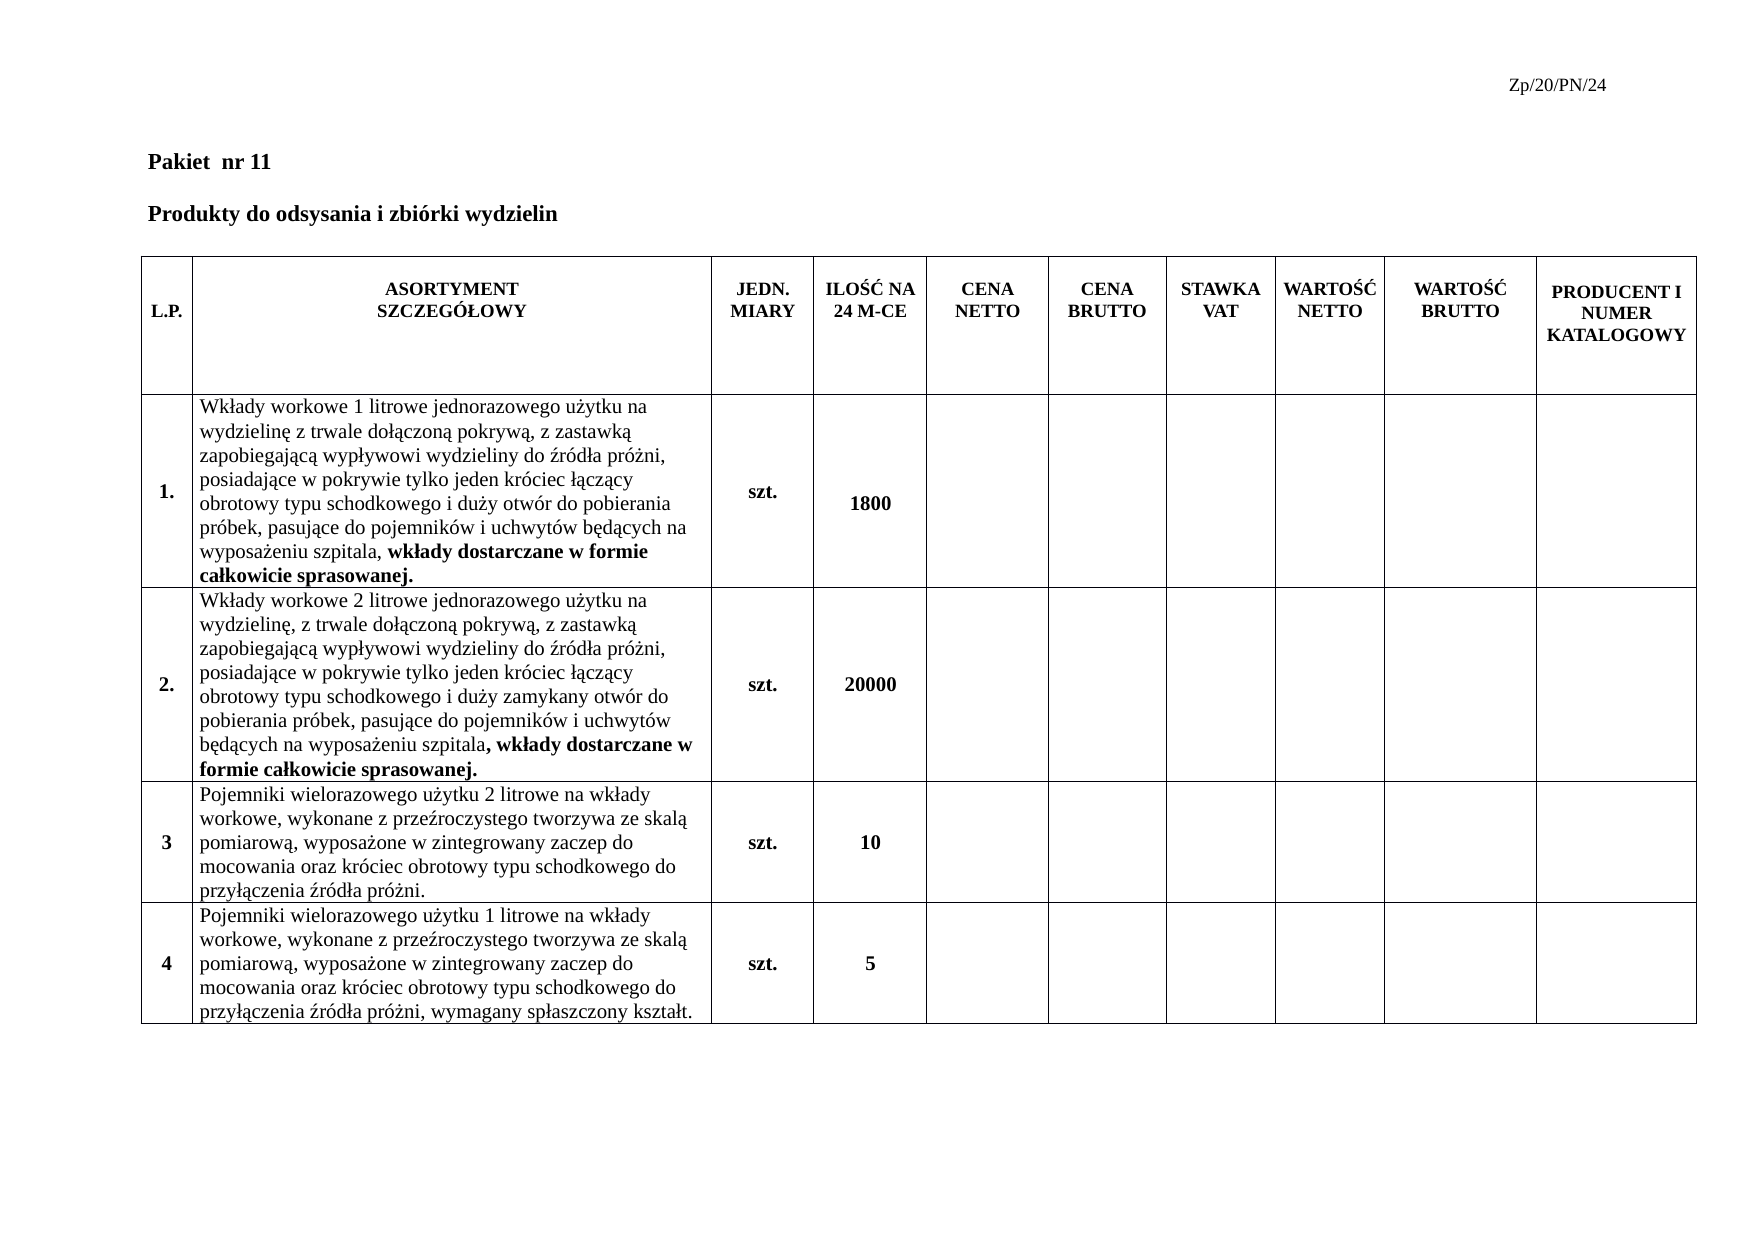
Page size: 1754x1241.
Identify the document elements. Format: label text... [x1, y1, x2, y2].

table_cell [1049, 395, 1166, 587]
table_header ILOŚĆ NA 24 M-CE [814, 257, 926, 393]
table_cell [1167, 395, 1275, 587]
table_cell [1276, 782, 1384, 902]
table_cell Pojemniki wielorazowego użytku 1 litrowe na wkłady workowe, wykonane z przeźroczystego tworzywa ze skalą pomiarową, wyposażone w zintegrowany zaczep do mocowania oraz króciec obrotowy typu schodkowego do przyłączenia źródła próżni, wymagany spłaszczony kształt. [193, 903, 711, 1023]
table_cell szt. [712, 395, 813, 587]
table_cell 5 [814, 903, 926, 1023]
table_cell [1167, 588, 1275, 781]
table_cell [1276, 903, 1384, 1023]
table_cell [927, 395, 1048, 587]
table_cell [1385, 903, 1536, 1023]
table_cell Wkłady workowe 2 litrowe jednorazowego użytku na wydzielinę, z trwale dołączoną pokrywą, z zastawką zapobiegającą wypływowi wydzieliny do źródła próżni, posiadające w pokrywie tylko jeden króciec łączący obrotowy typu schodkowego i duży zamykany otwór do pobierania próbek, pasujące do pojemników i uchwytów będących na wyposażeniu szpitala, wkłady dostarczane w formie całkowicie sprasowanej. [193, 588, 711, 781]
table_cell [1167, 903, 1275, 1023]
table_header JEDN. MIARY [712, 257, 813, 393]
table_cell [1537, 395, 1696, 587]
table_cell 20000 [814, 588, 926, 781]
table_cell Wkłady workowe 1 litrowe jednorazowego użytku na wydzielinę z trwale dołączoną pokrywą, z zastawką zapobiegającą wypływowi wydzieliny do źródła próżni, posiadające w pokrywie tylko jeden króciec łączący obrotowy typu schodkowego i duży otwór do pobierania próbek, pasujące do pojemników i uchwytów będących na wyposażeniu szpitala, wkłady dostarczane w formie całkowicie sprasowanej. [193, 395, 711, 587]
table_cell [1049, 782, 1166, 902]
table_cell Pojemniki wielorazowego użytku 2 litrowe na wkłady workowe, wykonane z przeźroczystego tworzywa ze skalą pomiarową, wyposażone w zintegrowany zaczep do mocowania oraz króciec obrotowy typu schodkowego do przyłączenia źródła próżni. [193, 782, 711, 902]
table_cell [1276, 395, 1384, 587]
table_header WARTOŚĆ BRUTTO [1385, 257, 1536, 393]
table_cell [1167, 782, 1275, 902]
table_cell [927, 903, 1048, 1023]
table_cell 3 [142, 782, 192, 902]
table_cell 10 [814, 782, 926, 902]
table_cell 1. [142, 395, 192, 587]
table_header STAWKA VAT [1167, 257, 1275, 393]
table_header PRODUCENT I NUMER KATALOGOWY [1537, 257, 1696, 393]
text Pakiet nr 11 [148, 148, 1606, 174]
table_cell 4 [142, 903, 192, 1023]
table_cell [1049, 903, 1166, 1023]
table_cell [1385, 588, 1536, 781]
table_header CENA BRUTTO [1049, 257, 1166, 393]
table_header CENA NETTO [927, 257, 1048, 393]
table_cell szt. [712, 588, 813, 781]
table_cell [927, 782, 1048, 902]
table_header WARTOŚĆ NETTO [1276, 257, 1384, 393]
table_cell [1385, 395, 1536, 587]
table_cell [1537, 903, 1696, 1023]
table_cell [1385, 782, 1536, 902]
table_cell [1537, 588, 1696, 781]
table_header L.P. [142, 257, 192, 393]
text Produkty do odsysania i zbiórki wydzielin [148, 200, 1606, 227]
table_cell 1800 [814, 395, 926, 587]
table_cell [927, 588, 1048, 781]
table_cell szt. [712, 782, 813, 902]
table_cell 2. [142, 588, 192, 781]
table_header ASORTYMENT SZCZEGÓŁOWY [193, 257, 711, 393]
table_cell [1276, 588, 1384, 781]
table_cell [1049, 588, 1166, 781]
table_cell [1537, 782, 1696, 902]
table_cell szt. [712, 903, 813, 1023]
